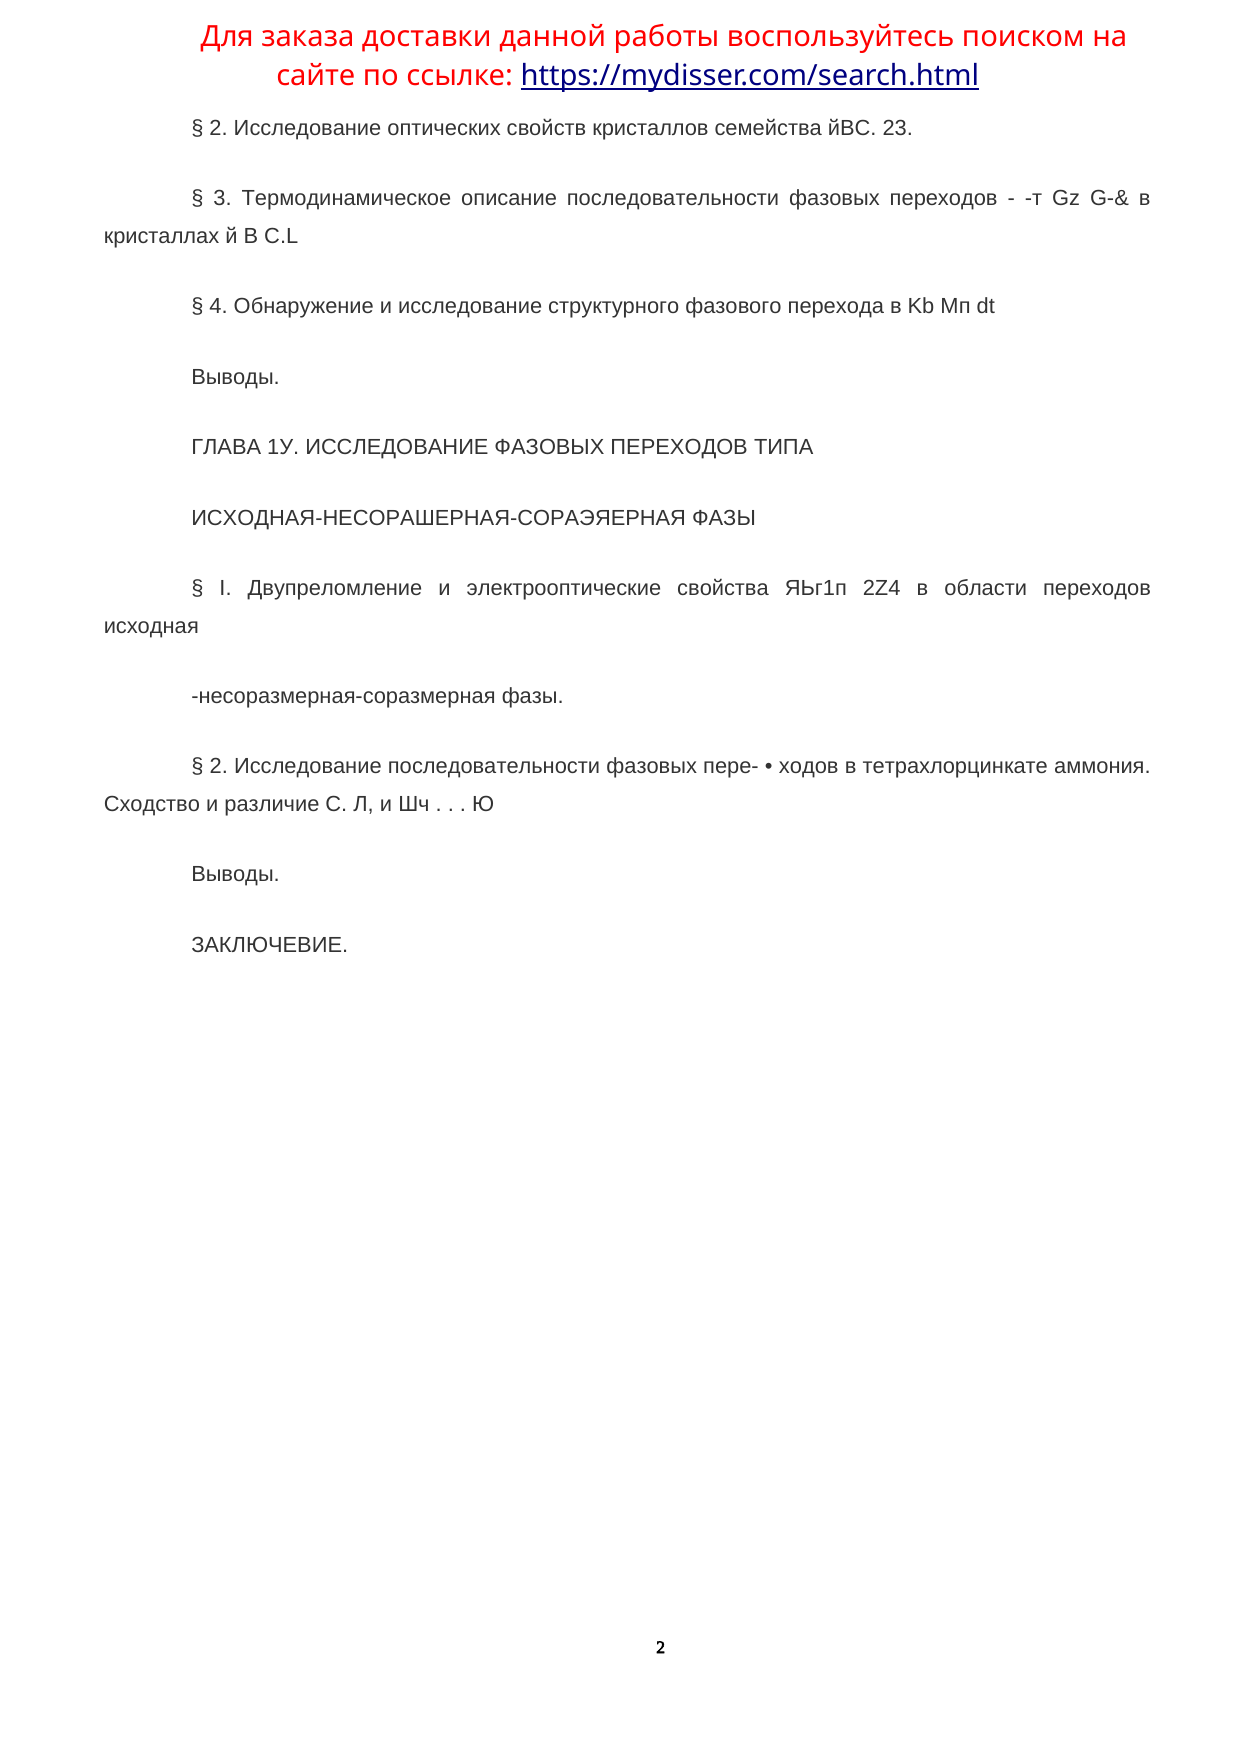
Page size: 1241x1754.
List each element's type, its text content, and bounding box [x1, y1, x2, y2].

text ИСХОДНАЯ-НЕСОРАШЕРНАЯ-СОРАЭЯЕРНАЯ ФАЗЫ [103, 504, 1152, 529]
text § I. Двупреломление и электрооптические свойства ЯЬг1п 2Z4 в области переходов исходная [103, 575, 1152, 638]
text ГЛАВА 1У. ИССЛЕДОВАНИЕ ФАЗОВЫХ ПЕРЕХОДОВ ТИПА [103, 434, 1152, 459]
text § 4. Обнаружение и исследование структурного фазового перехода в Kb Мп dt [103, 293, 1152, 319]
text ЗАКЛЮЧЕВИЕ. [103, 932, 1152, 957]
text § 2. Исследование оптических свойств кристаллов семейства йВС. 23. [103, 115, 1152, 140]
text § 2. Исследование последовательности фазовых пере- • ходов в тетрахлорцинкате аммония. Сходство и различие С. Л, и Шч . . . Ю [103, 753, 1152, 816]
text Выводы. [103, 861, 1152, 886]
text -несоразмерная-соразмерная фазы. [103, 683, 1152, 708]
text § 3. Термодинамическое описание последовательности фазовых переходов - -т Gz G-& в кристаллах й В C.L [103, 185, 1152, 248]
text Выводы. [103, 364, 1152, 389]
